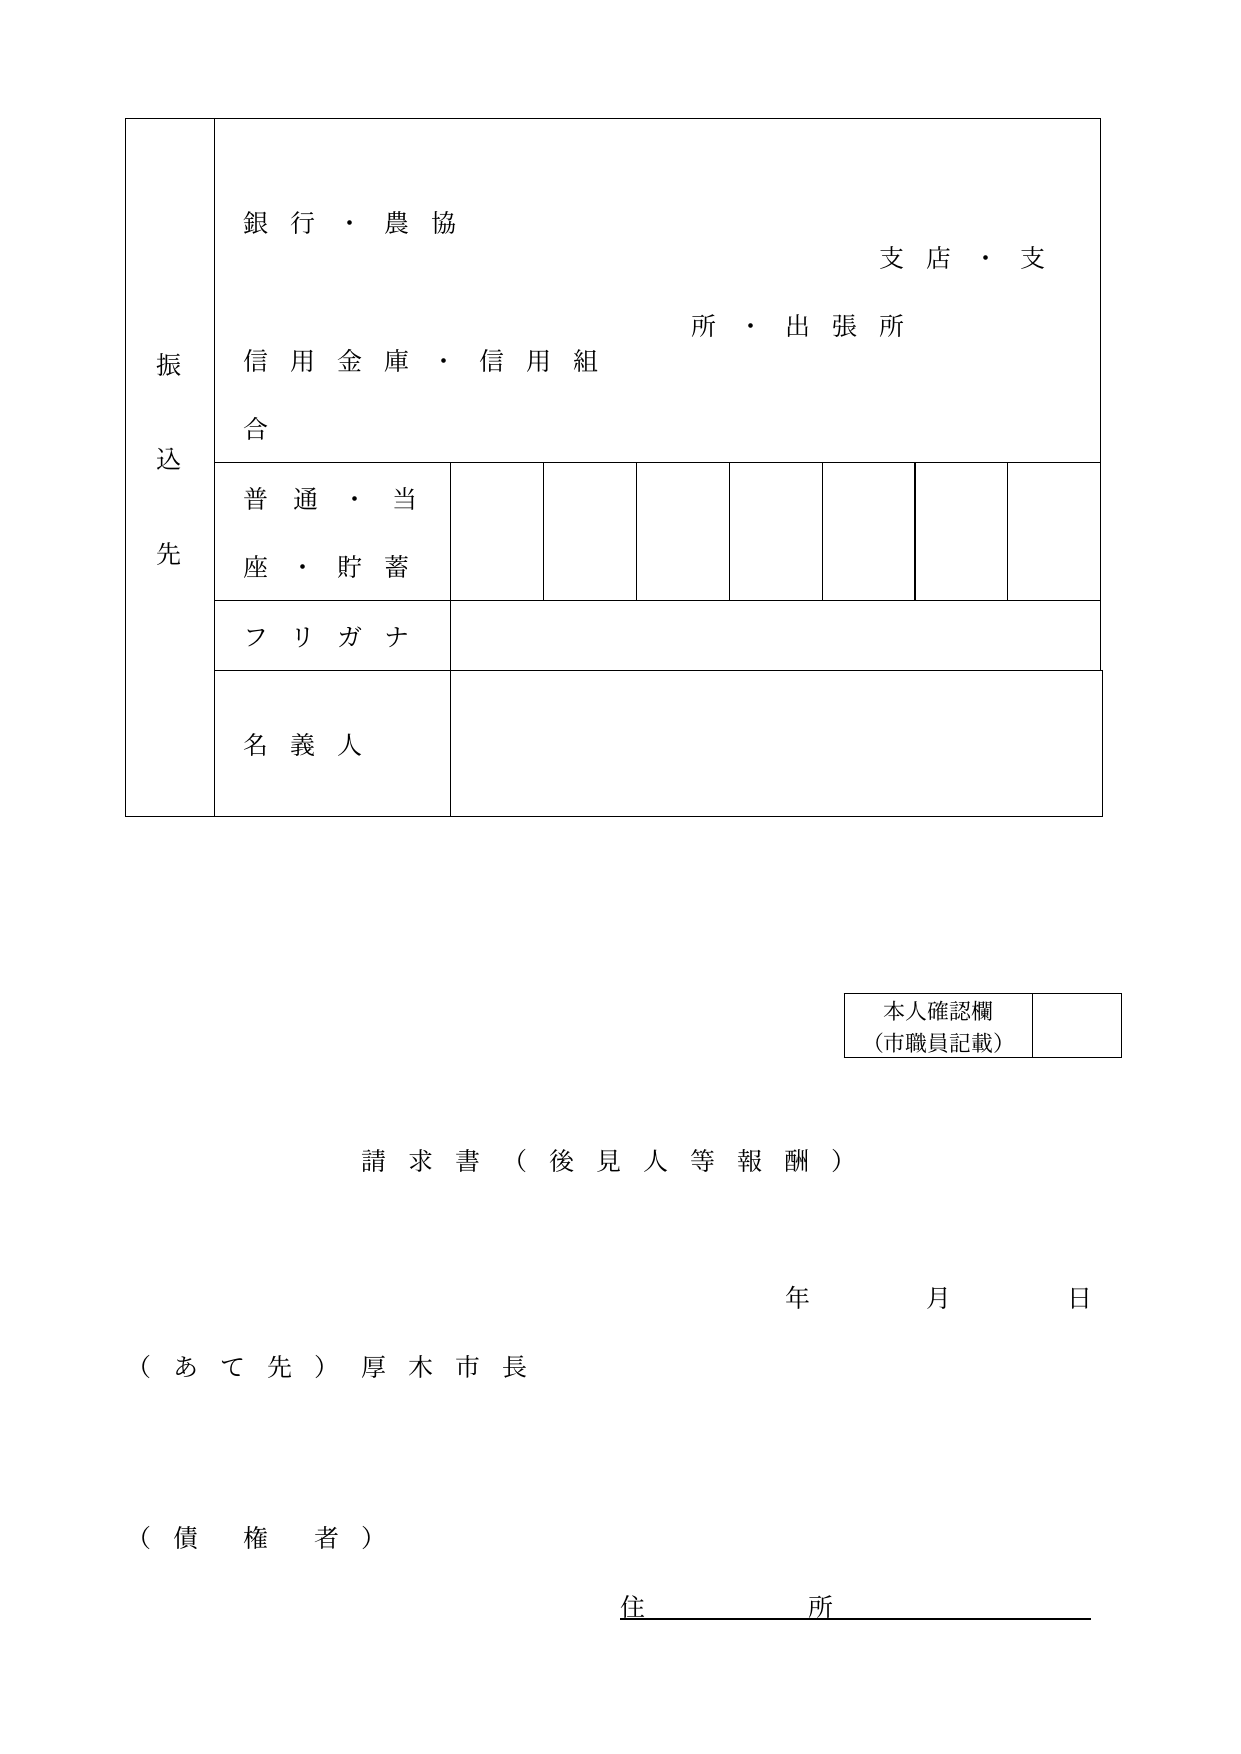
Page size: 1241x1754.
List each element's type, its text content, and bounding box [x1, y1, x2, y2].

table_cell [637, 463, 729, 600]
text （債 権 者） [126, 1468, 1114, 1571]
table_cell [451, 601, 1100, 670]
table_cell [730, 463, 822, 600]
text 住 所 [126, 1571, 1114, 1640]
table_cell 普通・当座・貯蓄 [215, 463, 450, 600]
table_cell [544, 463, 636, 600]
table_cell フリガナ [215, 601, 450, 670]
table_cell 支店・支所・出張所 [658, 119, 1100, 462]
table_cell 銀行・農協 信用金庫・信用組合 [215, 119, 657, 462]
table_cell 振 込 先 [126, 119, 214, 816]
table_cell 名義人 [215, 671, 450, 816]
text 年 月 日 [126, 1263, 1114, 1331]
table_cell [1008, 463, 1100, 600]
table_cell [823, 463, 914, 600]
table_cell [916, 463, 1007, 600]
text 請求書（後見人等報酬） [126, 1126, 1114, 1194]
table_cell [451, 671, 1102, 816]
text （あて先）厚木市長 [126, 1331, 1114, 1400]
table_cell [451, 463, 543, 600]
